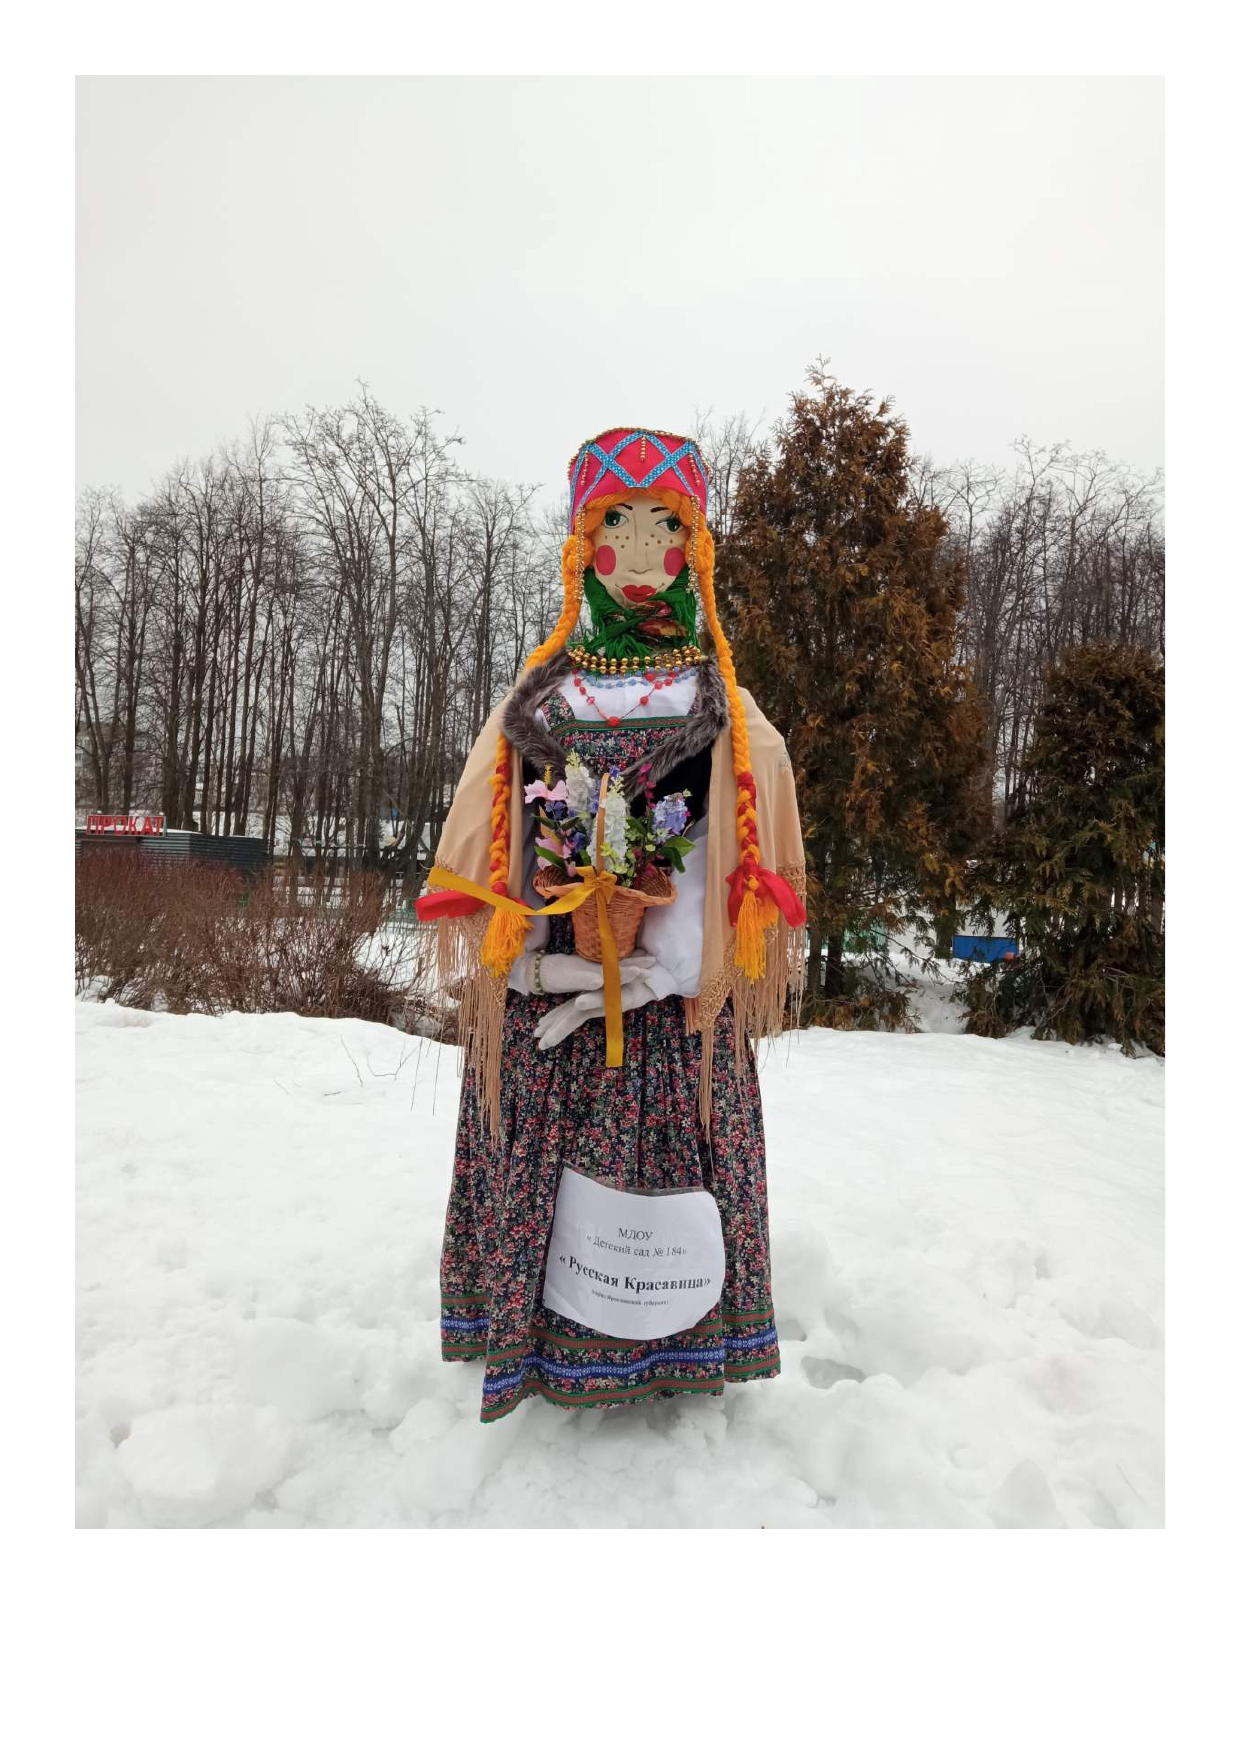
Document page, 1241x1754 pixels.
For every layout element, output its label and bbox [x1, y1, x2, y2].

picture [75, 75, 1166, 1529]
